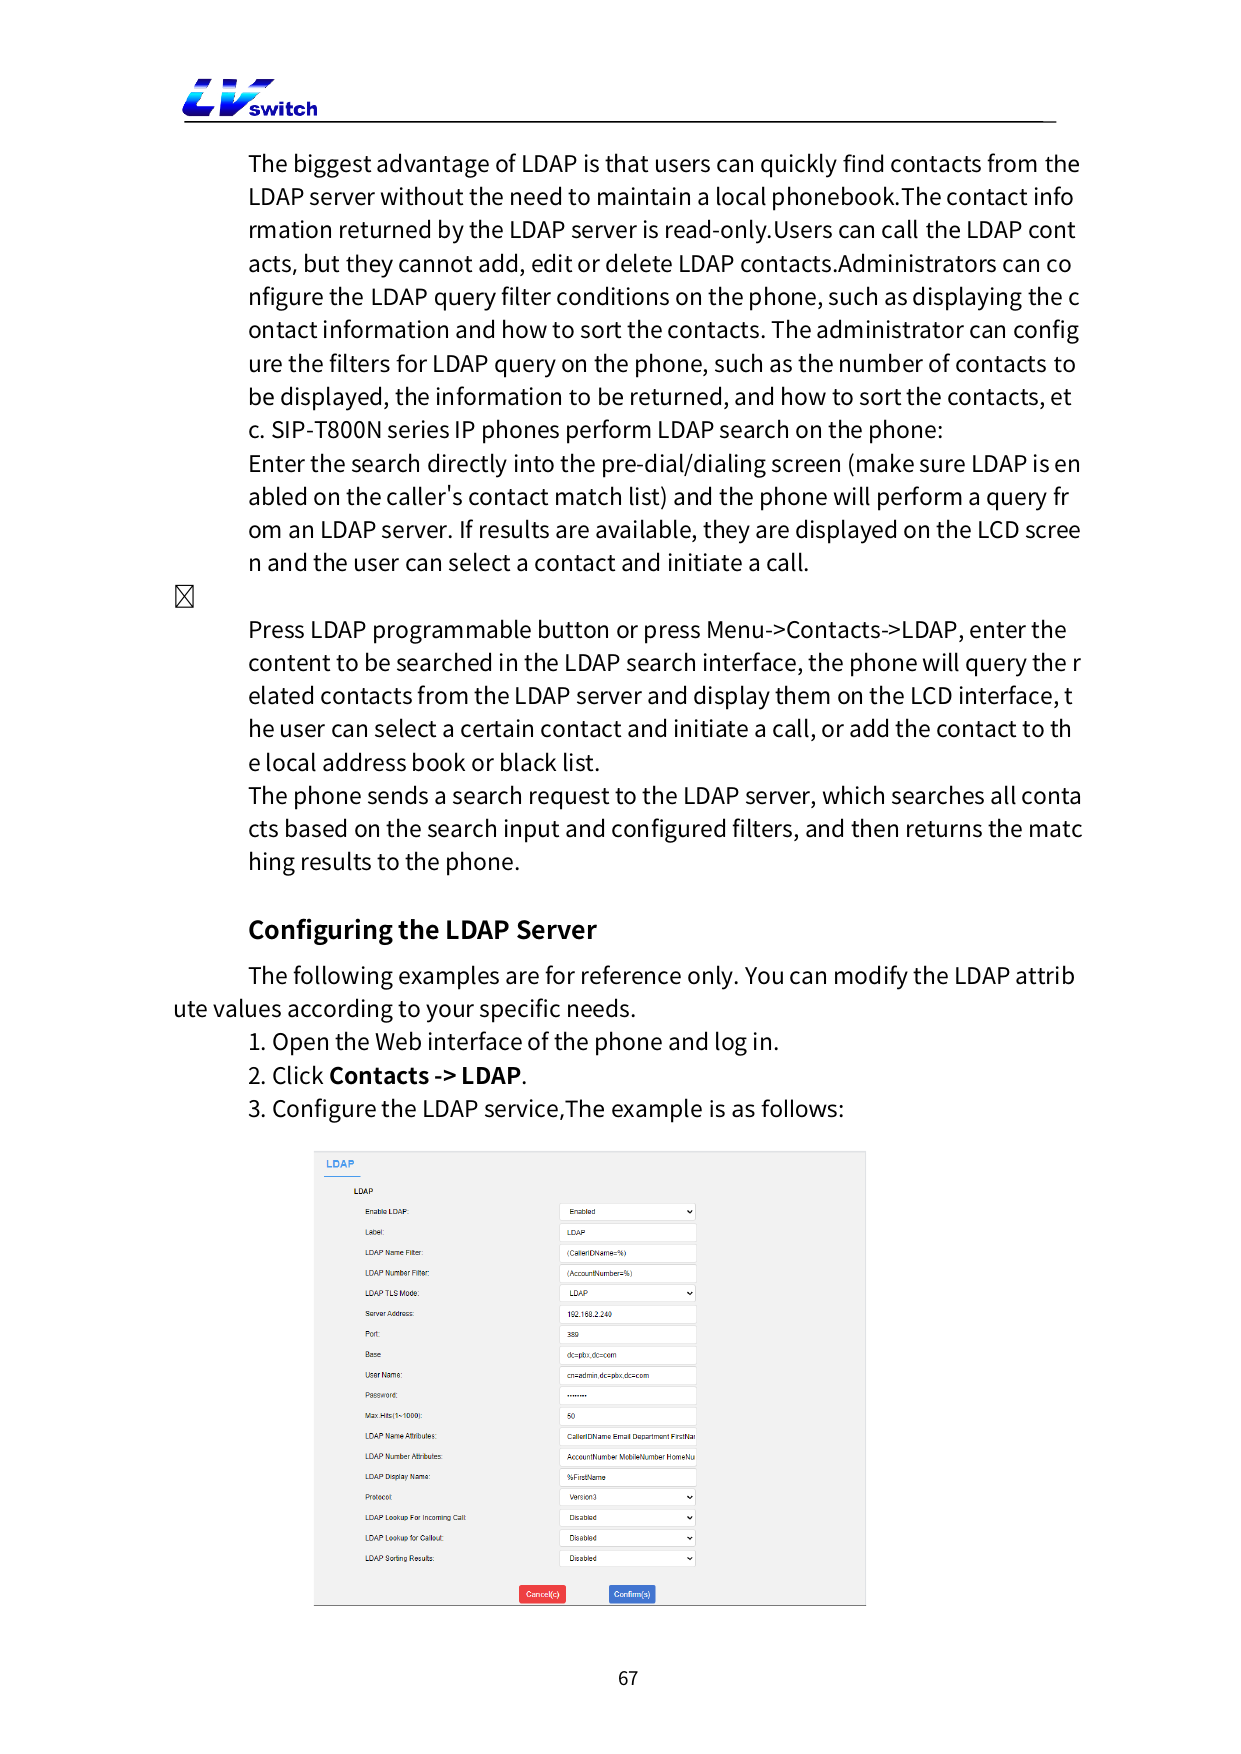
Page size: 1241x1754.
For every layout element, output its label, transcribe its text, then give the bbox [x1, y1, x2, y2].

picture [313, 1150, 867, 1606]
text 3. Configure the LDAP service,The example is as follows: [173, 1091, 1084, 1124]
text 2. Click Contacts -> LDAP. [173, 1057, 1084, 1091]
subtitle Configuring the LDAP Server [187, 911, 1084, 947]
text The phone sends a search request to the LDAP server, which searches all contacts based on the search input and configured filters, and then returns the matching results to the phone. [248, 778, 1084, 877]
picture [179, 76, 317, 118]
text Enter the search directly into the pre-dial/dialing screen (make sure LDAP is enabled on the caller's contact match list) and the phone will perform a query from an LDAP server. If results are available, they are displayed on the LCD screen and the user can select a contact and initiate a call. [248, 446, 1084, 578]
text 1. Open the Web interface of the phone and log in. [173, 1024, 1084, 1057]
text The following examples are for reference only. You can modify the LDAP attribute values according to your specific needs. [173, 958, 1084, 1024]
text Press LDAP programmable button or press Menu->Contacts->LDAP, enter the content to be searched in the LDAP search interface, the phone will query the related contacts from the LDAP server and display them on the LCD interface, the user can select a certain contact and initiate a call, or add the contact to the local address book or black list. [248, 612, 1084, 778]
text The biggest advantage of LDAP is that users can quickly find contacts from the LDAP server without the need to maintain a local phonebook.The contact information returned by the LDAP server is read-only.Users can call the LDAP contacts, but they cannot add, edit or delete LDAP contacts.Administrators can configure the LDAP query filter conditions on the phone, such as displaying the contact information and how to sort the contacts. The administrator can configure the filters for LDAP query on the phone, such as the number of contacts to be displayed, the information to be returned, and how to sort the contacts, etc. SIP-T800N series IP phones perform LDAP search on the phone: [248, 146, 1084, 446]
text  [173, 578, 1084, 612]
